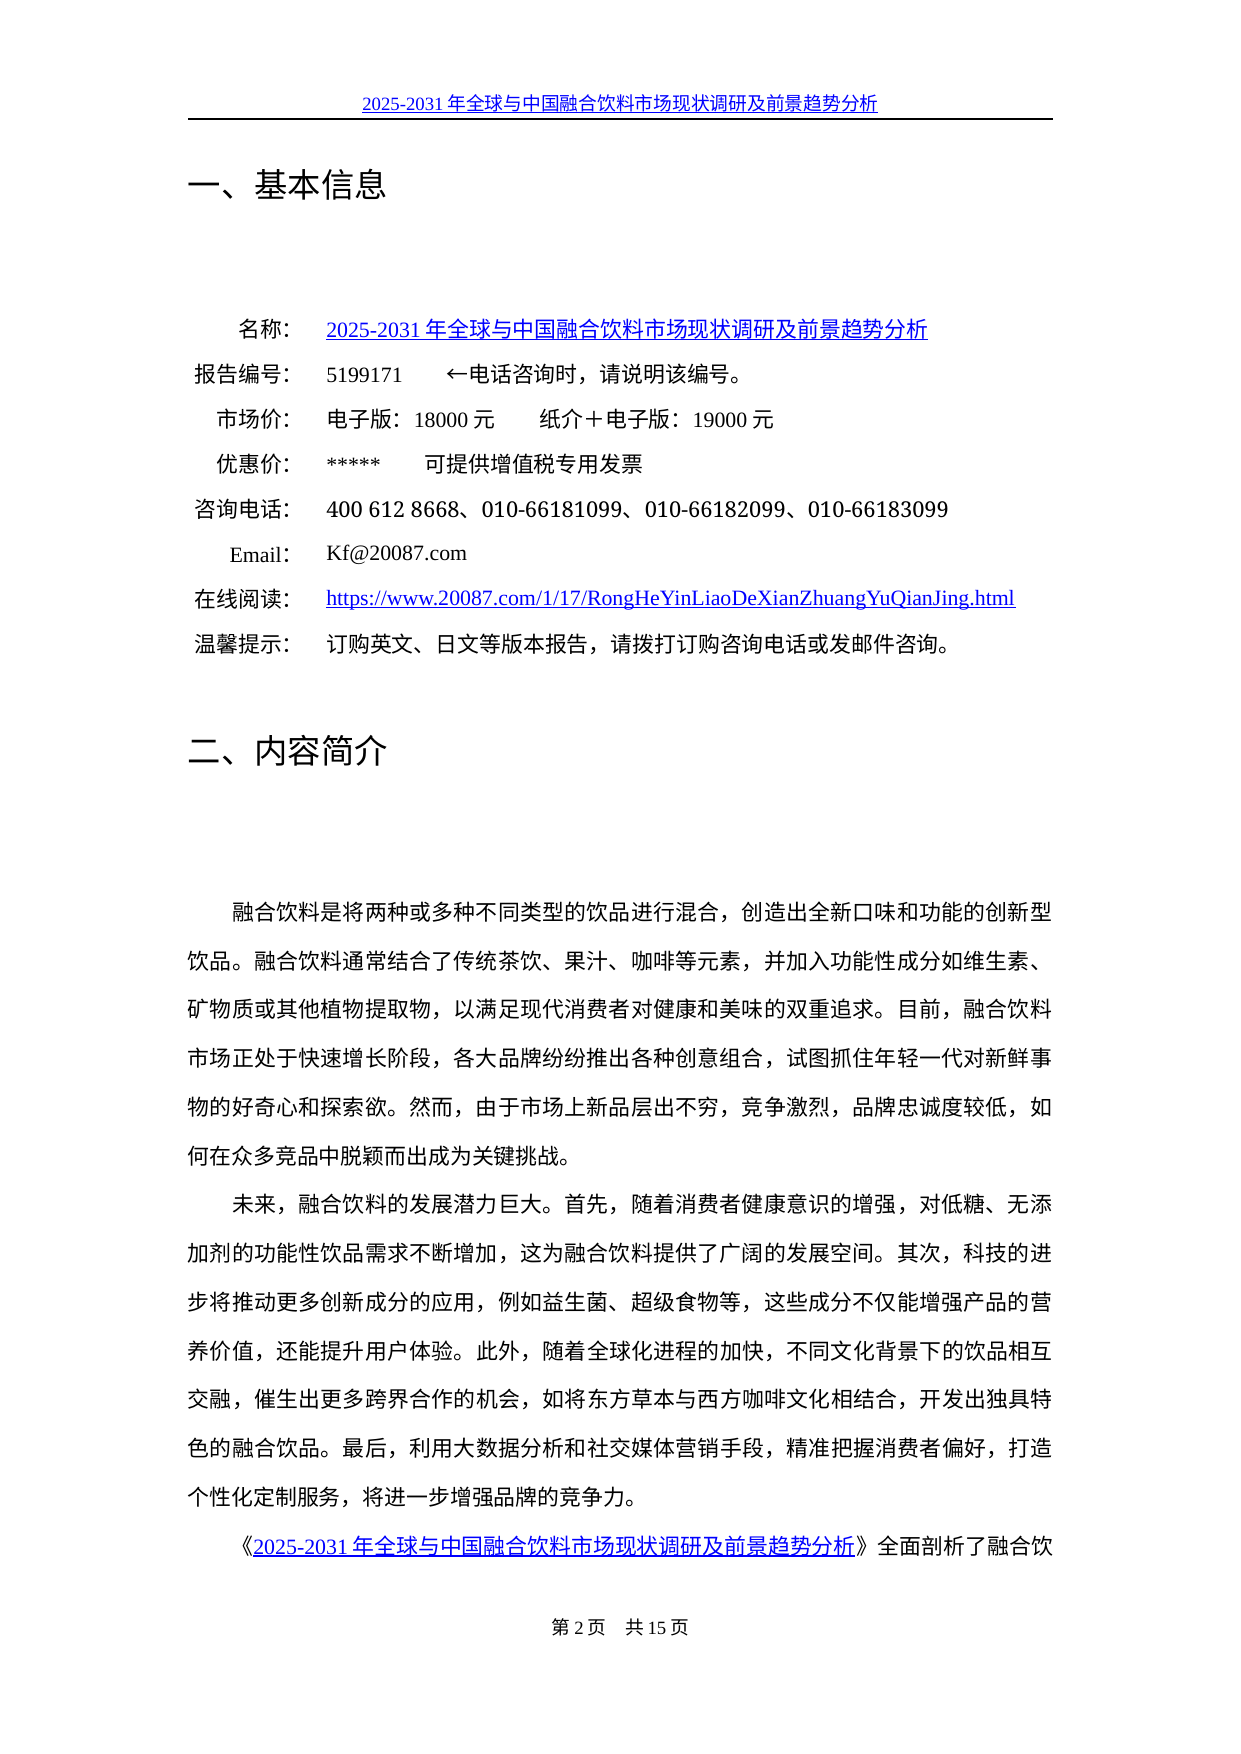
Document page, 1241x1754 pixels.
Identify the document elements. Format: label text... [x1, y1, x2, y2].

title 二、内容简介 [187, 717, 1053, 782]
table_cell 5199171 ←电话咨询时，请说明该编号。 [315, 357, 1073, 402]
table_cell Kf@20087.com [315, 537, 1073, 582]
table_cell [315, 582, 1073, 627]
table_header 2025-2031年全球与中国融合饮料市场现状调研及前景趋势分析 [315, 312, 1073, 357]
table_cell 报告编号： [167, 357, 315, 402]
table_cell 400 612 8668、010-66181099、010-66182099、010-66183099 [315, 492, 1073, 537]
title 一、基本信息 [187, 150, 1053, 215]
table_cell 优惠价： [167, 447, 315, 492]
table_cell 订购英文、日文等版本报告，请拨打订购咨询电话或发邮件咨询。 [315, 627, 1073, 672]
table_cell 市场价： [167, 402, 315, 447]
table_cell 在线阅读： [167, 582, 315, 627]
table_cell Email： [167, 537, 315, 582]
table_header 名称： [167, 312, 315, 357]
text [187, 894, 1053, 1561]
table_cell 咨询电话： [167, 492, 315, 537]
table_cell 电子版：18000 元 纸介＋电子版：19000 元 [315, 402, 1073, 447]
table_cell ***** 可提供增值税专用发票 [315, 447, 1073, 492]
table_cell 温馨提示： [167, 627, 315, 672]
